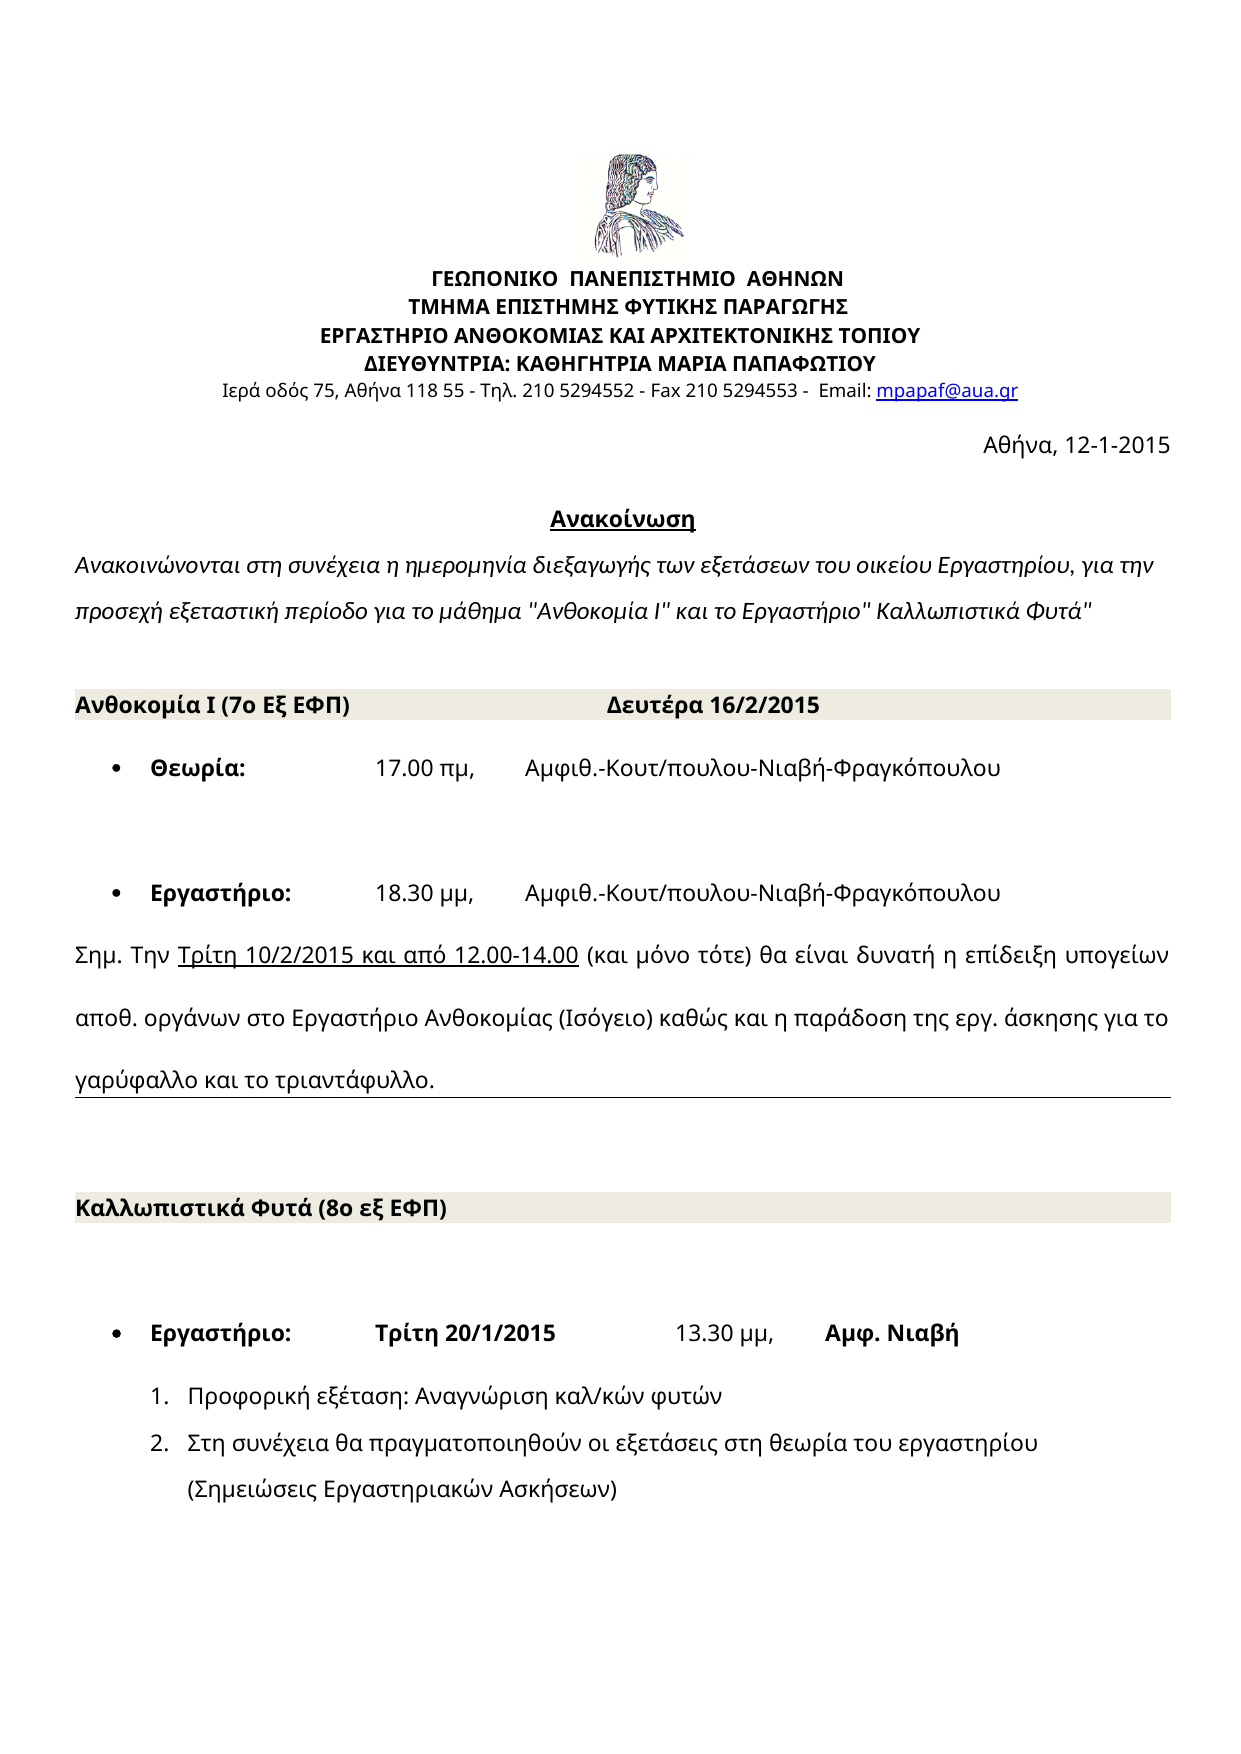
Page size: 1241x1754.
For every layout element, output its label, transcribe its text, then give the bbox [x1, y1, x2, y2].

subtitle ΕΡΓΑΣΤΗΡΙΟ ΑΝΘΟΚΟΜΙΑΣ ΚΑΙ ΑΡΧΙΤΕΚΤΟΝΙΚΗΣ ΤΟΠΙΟΥ [75, 321, 1165, 349]
subtitle Aνακοίνωση [75, 502, 1171, 534]
text Καλλωπιστικά Φυτά (8ο εξ ΕΦΠ) [75, 1192, 1171, 1223]
picture [577, 154, 698, 264]
text Ανακοινώνονται στη συνέχεια η ημερομηνία διεξαγωγής των εξετάσεων του οικείου Εργαστηρίου, για την προσεχή εξεταστική περίοδο για το μάθημα "Ανθοκομία Ι" και το Εργαστήριο" Καλλωπιστικά Φυτά" [75, 549, 1165, 626]
subtitle ΤΜΗΜΑ ΕΠΙΣΤΗΜΗΣ ΦΥΤΙΚΗΣ ΠΑΡΑΓΩΓΗΣ [75, 292, 1165, 321]
list Εργαστήριο: Τρίτη 20/1/2015 13.30 μμ, Αμφ. Νιαβή [112, 1317, 1171, 1348]
text Σημ. Την Τρίτη 10/2/2015 και από 12.00-14.00 (και μόνο τότε) θα είναι δυνατή η επίδειξη υπογείων αποθ. οργάνων στο Εργαστήριο Ανθοκομίας (Ισόγειο) καθώς και η παράδοση της εργ. άσκησης για το γαρύφαλλο και το τριαντάφυλλο. [75, 939, 1171, 1097]
text Aθήνα, 12-1-2015 [75, 429, 1171, 460]
text Ιερά οδός 75, Αθήνα 118 55 - Τηλ. 210 5294552 - Fax 210 5294553 - Email: mpapaf@aua.gr [75, 378, 1165, 403]
list Θεωρία: 17.00 πμ, Αμφιθ.-Κουτ/πουλου-Νιαβή-Φραγκόπουλου [112, 751, 1171, 783]
title ΓΕΩΠΟΝΙΚΟ ΠΑΝΕΠΙΣΤΗΜΙΟ ΑΘΗΝΩΝ [0, 264, 1240, 292]
list Εργαστήριο: 18.30 μμ, Αμφιθ.-Κουτ/πουλου-Νιαβή-Φραγκόπουλου [112, 876, 1171, 908]
list Προφορική εξέταση: Αναγνώριση καλ/κών φυτών [150, 1379, 1171, 1411]
text (Σημειώσεις Εργαστηριακών Ασκήσεων) [187, 1473, 1171, 1504]
list Στη συνέχεια θα πραγματοποιηθούν οι εξετάσεις στη θεωρία του εργαστηρίου [150, 1426, 1171, 1458]
text Ανθοκομία Ι (7ο Εξ ΕΦΠ) Δευτέρα 16/2/2015 [75, 689, 1171, 720]
subtitle ΔΙΕΥΘΥΝΤΡΙΑ: ΚΑΘΗΓΗΤΡΙΑ ΜΑΡΙΑ ΠΑΠΑΦΩΤΙΟΥ [75, 349, 1165, 378]
